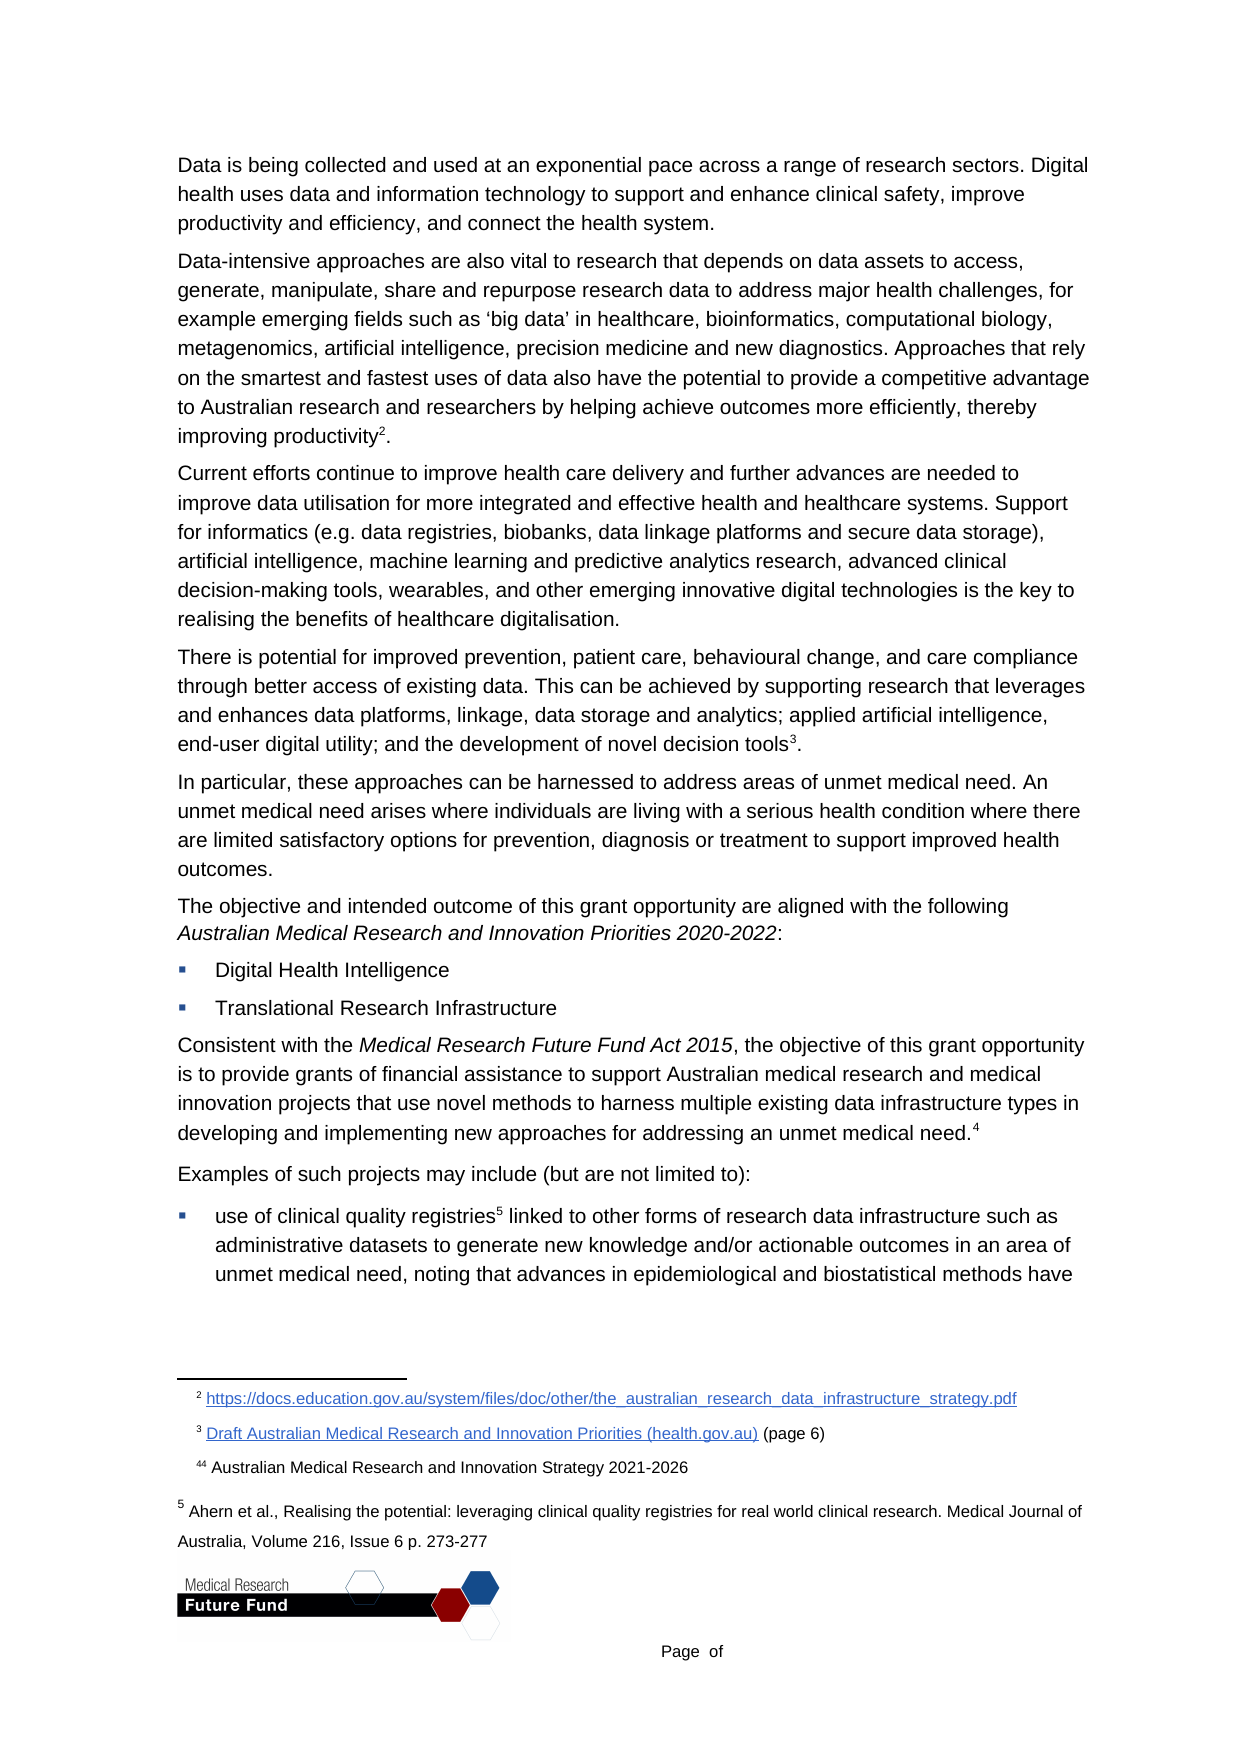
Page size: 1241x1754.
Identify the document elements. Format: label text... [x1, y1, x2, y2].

text Data is being collected and used at an exponential pace across a range of research sectors. Digital health uses data and information technology to support and enhance clinical safety, improve productivity and efficiency, and connect the health system. [177, 148, 1092, 235]
text In particular, these approaches can be harnessed to address areas of unmet medical need. An unmet medical need arises where individuals are living with a serious health condition where there are limited satisfactory options for prevention, diagnosis or treatment to support improved health outcomes. [177, 764, 1092, 881]
picture [177, 1550, 511, 1642]
text There is potential for improved prevention, patient care, behavioural change, and care compliance through better access of existing data. This can be achieved by supporting research that leverages and enhances data platforms, linkage, data storage and analytics; applied artificial intelligence, end-user digital utility; and the development of novel decision tools. [177, 639, 1092, 756]
text Data-intensive approaches are also vital to research that depends on data assets to access, generate, manipulate, share and repurpose research data to address major health challenges, for example emerging fields such as ‘big data’ in healthcare, bioinformatics, computational biology, metagenomics, artificial intelligence, precision medicine and new diagnostics. Approaches that rely on the smartest and fastest uses of data also have the potential to provide a competitive advantage to Australian research and researchers by helping achieve outcomes more efficiently, thereby improving productivity. [177, 243, 1092, 448]
text Consistent with the Medical Research Future Fund Act 2015, the objective of this grant opportunity is to provide grants of financial assistance to support Australian medical research and medical innovation projects that use novel methods to harness multiple existing data infrastructure types in developing and implementing new approaches for addressing an unmet medical need. [177, 1028, 1092, 1144]
text Examples of such projects may include (but are not limited to): [177, 1157, 1092, 1186]
text The objective and intended outcome of this grant opportunity are aligned with the following Australian Medical Research and Innovation Priorities 2020-2022: [177, 893, 1092, 945]
list Translational Research Infrastructure [177, 990, 1092, 1019]
text Current efforts continue to improve health care delivery and further advances are needed to improve data utilisation for more integrated and effective health and healthcare systems. Support for informatics (e.g. data registries, biobanks, data linkage platforms and secure data storage), artificial intelligence, machine learning and predictive analytics research, advanced clinical decision-making tools, wearables, and other emerging innovative digital technologies is the key to realising the benefits of healthcare digitalisation. [177, 456, 1092, 631]
list Digital Health Intelligence [177, 953, 1092, 982]
